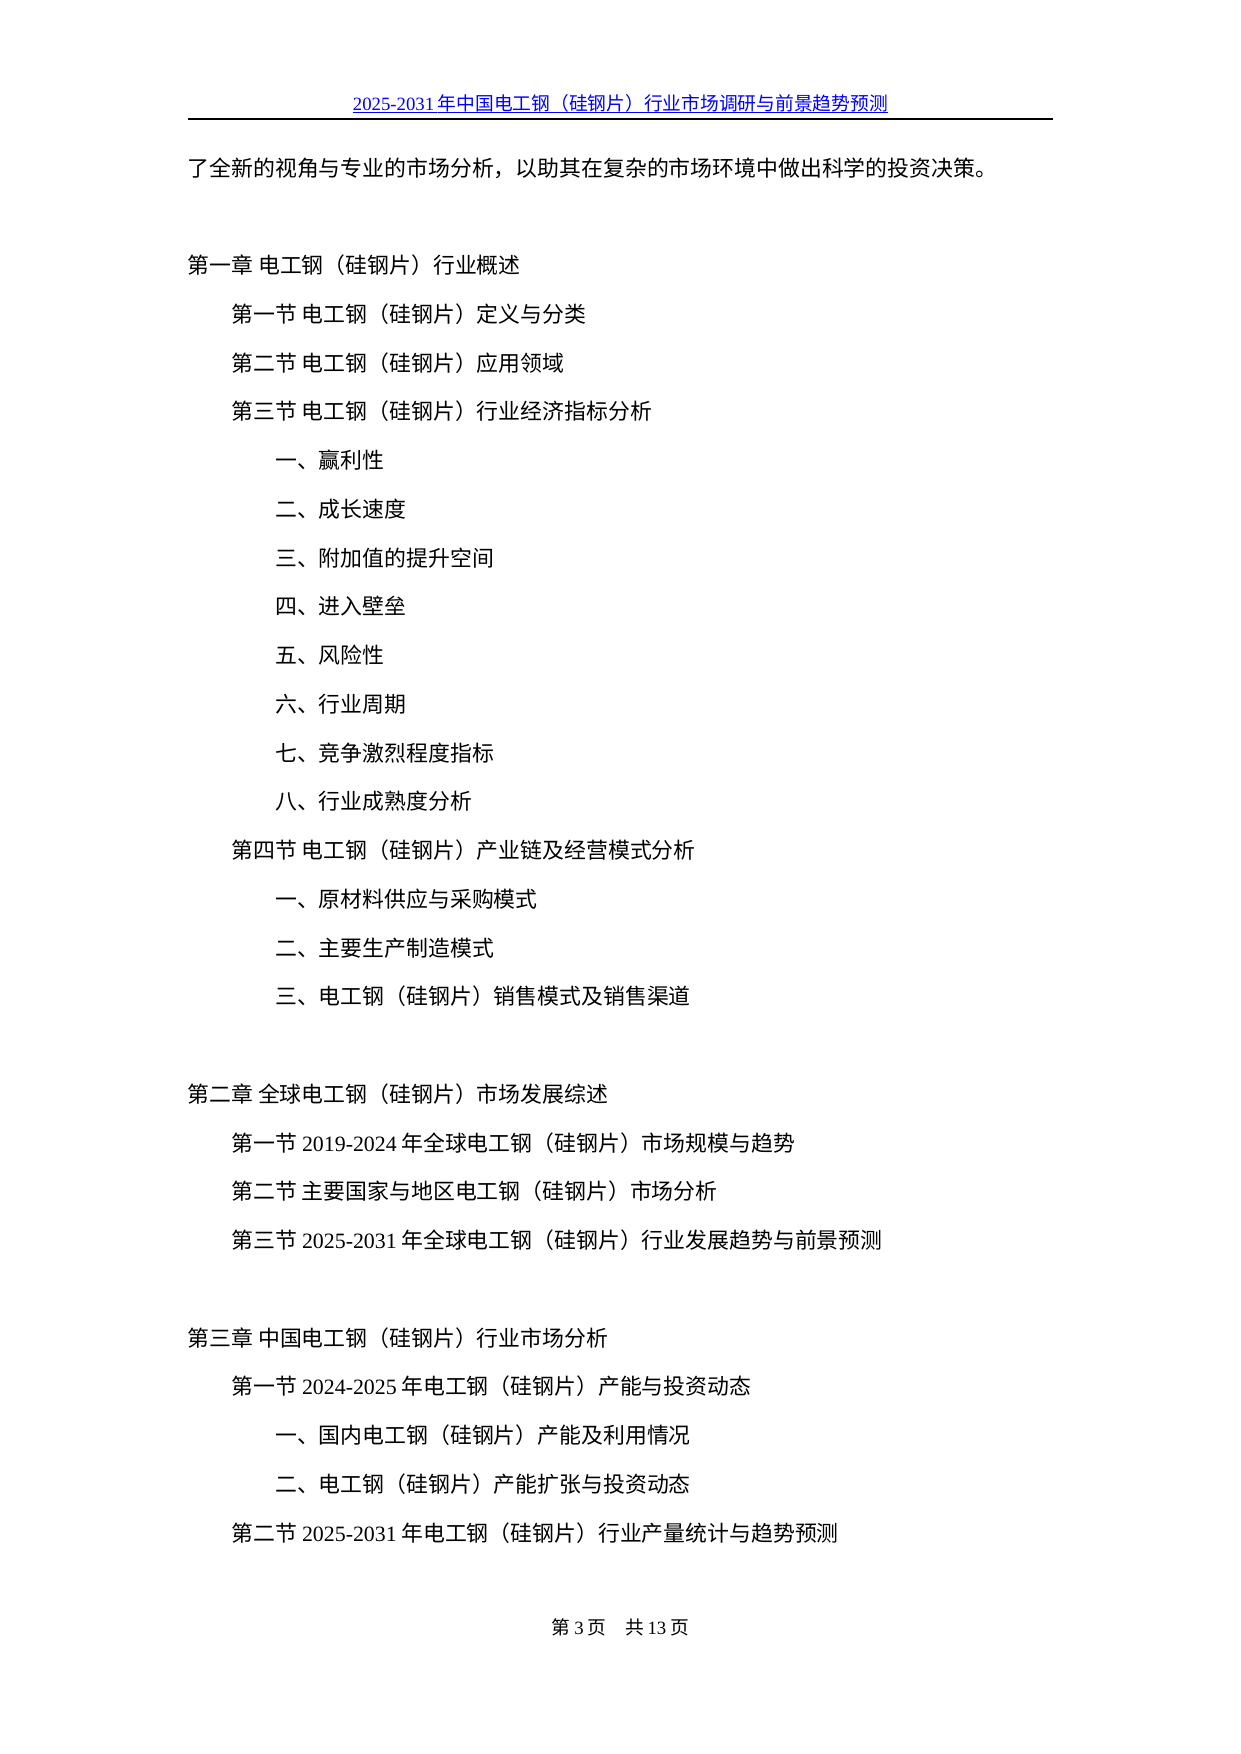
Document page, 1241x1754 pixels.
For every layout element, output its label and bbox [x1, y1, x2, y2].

text [187, 150, 1053, 1548]
